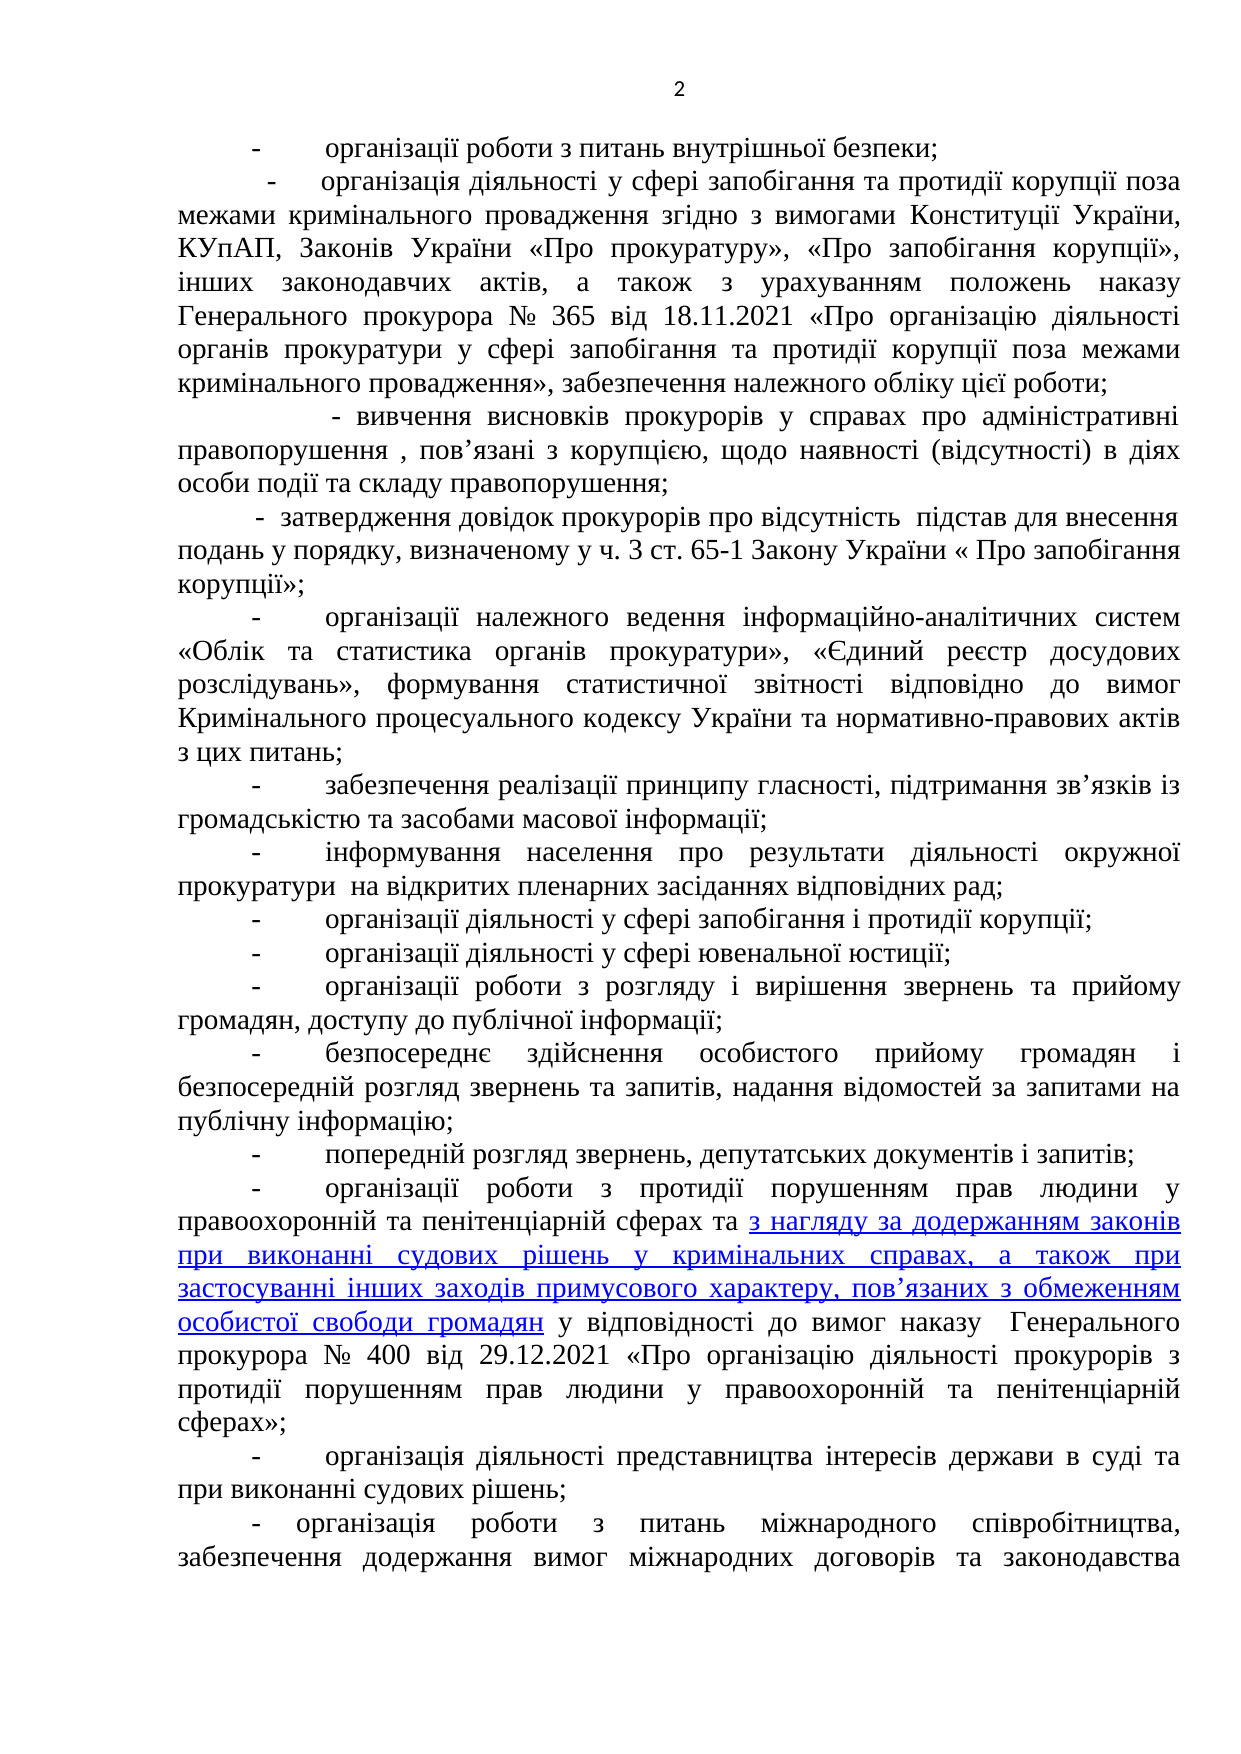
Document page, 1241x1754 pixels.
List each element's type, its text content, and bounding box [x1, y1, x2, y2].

text - організація діяльності у сфері запобігання та протидії корупції поза межами кримінального провадження згідно з вимогами Конституції України, КУпАП, Законів України «Про прокуратуру», «Про запобігання корупції», інших законодавчих актів, а також з урахуванням положень наказу Генерального прокурора № 365 від 18.11.2021 «Про організацію діяльності органів прокуратури у сфері запобігання та протидії корупції поза межами кримінального провадження», забезпечення належного обліку цієї роботи; [177, 163, 1181, 398]
list організації роботи з протидії порушенням прав людини у правоохоронній та пенітенціарній сферах та з нагляду за додержанням законів при виконанні судових рішень у кримінальних справах, а також при застосуванні інших заходів примусового характеру, пов’язаних з обмеженням особистої свободи громадян у відповідності до вимог наказу Генерального прокурора № 400 від 29.12.2021 «Про організацію діяльності прокурорів з протидії порушенням прав людини у правоохоронній та пенітенціарній сферах»; [177, 1267, 1181, 1299]
list організація діяльності представництва інтересів держави в суді та при виконанні судових рішень; [177, 1438, 1181, 1505]
list інформування населення про результати діяльності окружної прокуратури на відкритих пленарних засіданнях відповідних рад; [177, 834, 1181, 901]
list забезпечення реалізації принципу гласності, підтримання зв’язків із громадськістю та засобами масової інформації; [177, 767, 1181, 834]
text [177, 1505, 1181, 1572]
list організації діяльності у сфері ювенальної юстиції; [177, 935, 1181, 968]
list організації роботи з протидії порушенням прав людини у правоохоронній та пенітенціарній сферах та з нагляду за додержанням законів при виконанні судових рішень у кримінальних справах, а також при застосуванні інших заходів примусового характеру, пов’язаних з обмеженням особистої свободи громадян у відповідності до вимог наказу Генерального прокурора № 400 від 29.12.2021 «Про організацію діяльності прокурорів з протидії порушенням прав людини у правоохоронній та пенітенціарній сферах»; [177, 1300, 1181, 1438]
list організації роботи з питань внутрішньої безпеки; [177, 130, 1181, 163]
list попередній розгляд звернень, депутатських документів і запитів; [177, 1136, 1181, 1170]
text - затвердження довідок прокурорів про відсутність підстав для внесення подань у порядку, визначеному у ч. 3 ст. 65-1 Закону України « Про запобігання корупції»; [177, 499, 1181, 599]
text - вивчення висновків прокурорів у справах про адміністративні правопорушення , пов’язані з корупцією, щодо наявності (відсутності) в діях особи події та складу правопорушення; [177, 398, 1181, 499]
list організації роботи з розгляду і вирішення звернень та прийому громадян, доступу до публічної інформації; [177, 968, 1181, 1036]
list організації діяльності у сфері запобігання і протидії корупції; [177, 901, 1181, 935]
list організації належного ведення інформаційно-аналітичних систем «Облік та статистика органів прокуратури», «Єдиний реєстр досудових розслідувань», формування статистичної звітності відповідно до вимог Кримінального процесуального кодексу України та нормативно-правових актів з цих питань; [177, 599, 1181, 767]
list безпосереднє здійснення особистого прийому громадян і безпосередній розгляд звернень та запитів, надання відомостей за запитами на публічну інформацію; [177, 1036, 1181, 1136]
list організації роботи з протидії порушенням прав людини у правоохоронній та пенітенціарній сферах та з нагляду за додержанням законів при виконанні судових рішень у кримінальних справах, а також при застосуванні інших заходів примусового характеру, пов’язаних з обмеженням особистої свободи громадян у відповідності до вимог наказу Генерального прокурора № 400 від 29.12.2021 «Про організацію діяльності прокурорів з протидії порушенням прав людини у правоохоронній та пенітенціарній сферах»; [177, 1170, 1181, 1266]
